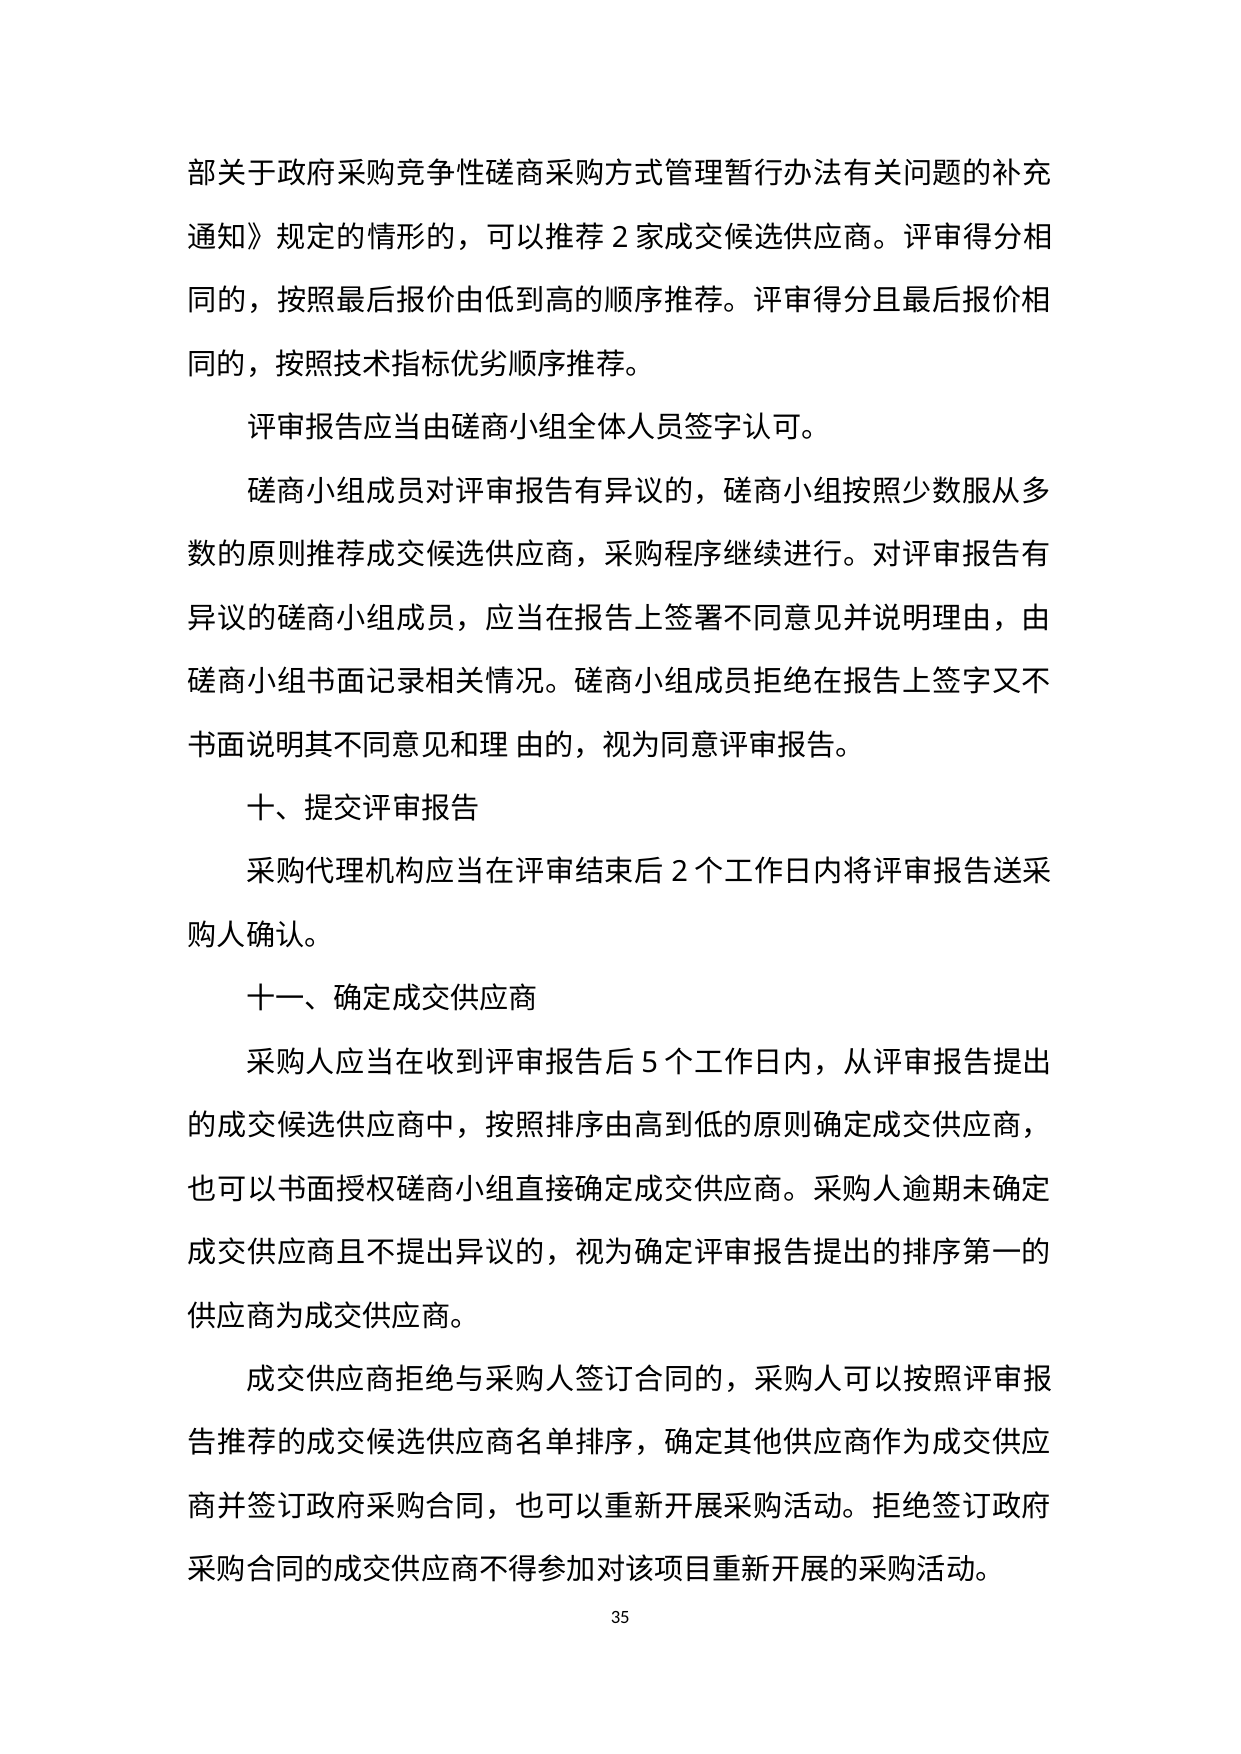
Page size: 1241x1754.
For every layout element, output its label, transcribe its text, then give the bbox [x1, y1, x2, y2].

text 十一、确定成交供应商 [187, 975, 1053, 1017]
text 成交供应商拒绝与采购人签订合同的，采购人可以按照评审报告推荐的成交候选供应商名单排序，确定其他供应商作为成交供应商并签订政府采购合同，也可以重新开展采购活动。拒绝签订政府采购合同的成交供应商不得参加对该项目重新开展的采购活动。 [187, 1356, 1053, 1588]
text 采购人应当在收到评审报告后5个工作日内，从评审报告提出的成交候选供应商中，按照排序由高到低的原则确定成交供应商，也可以书面授权磋商小组直接确定成交供应商。采购人逾期未确定成交供应商且不提出异议的，视为确定评审报告提出的排序第一的供应商为成交供应商。 [187, 1038, 1053, 1334]
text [187, 150, 1053, 383]
text 十、提交评审报告 [187, 784, 1053, 827]
text 磋商小组成员对评审报告有异议的，磋商小组按照少数服从多数的原则推荐成交候选供应商，采购程序继续进行。对评审报告有异议的磋商小组成员，应当在报告上签署不同意见并说明理由，由磋商小组书面记录相关情况。磋商小组成员拒绝在报告上签字又不书面说明其不同意见和理 由的，视为同意评审报告。 [187, 467, 1053, 763]
text 评审报告应当由磋商小组全体人员签字认可。 [187, 404, 1053, 446]
text 采购代理机构应当在评审结束后2个工作日内将评审报告送采购人确认。 [187, 848, 1053, 954]
